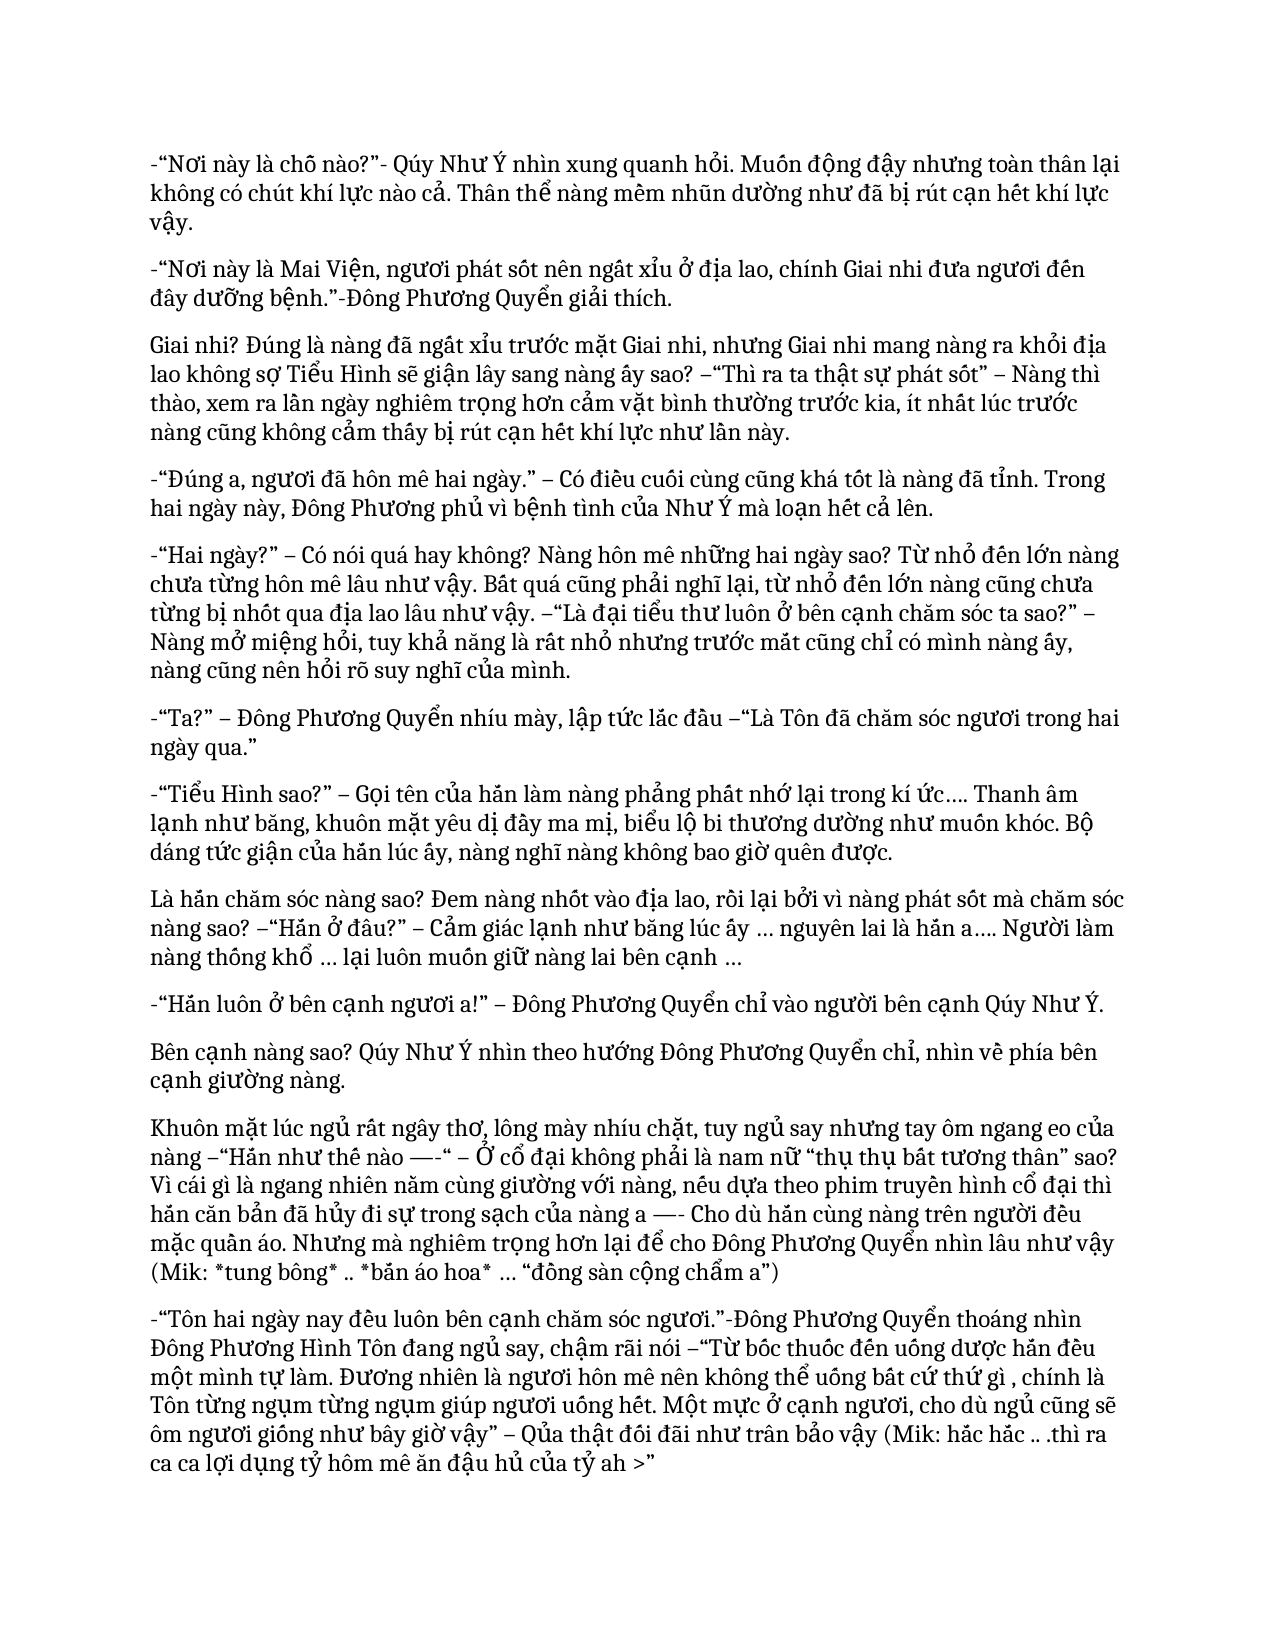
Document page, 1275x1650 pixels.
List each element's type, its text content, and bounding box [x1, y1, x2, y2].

text -“Hắn luôn ở bên cạnh ngươi a!” – Đông Phương Quyển chỉ vào người bên cạnh Qúy Như Ý. [150, 990, 1125, 1019]
text -“Tiểu Hình sao?” – Gọi tên của hắn làm nàng phảng phất nhớ lại trong kí ức…. Thanh âm lạnh như băng, khuôn mặt yêu dị đầy ma mị, biểu lộ bi thương dường như muốn khóc. Bộ dáng tức giận của hắn lúc ấy, nàng nghĩ nàng không bao giờ quên được. [150, 780, 1125, 866]
text Khuôn mặt lúc ngủ rất ngây thơ, lông mày nhíu chặt, tuy ngủ say nhưng tay ôm ngang eo của nàng –“Hắn như thế nào —-“ – Ở cổ đại không phải là nam nữ “thụ thụ bất tương thân” sao? Vì cái gì là ngang nhiên nằm cùng giường với nàng, nếu dựa theo phim truyền hình cổ đại thì hắn căn bản đã hủy đi sự trong sạch của nàng a —- Cho dù hắn cùng nàng trên người đều mặc quần áo. Nhưng mà nghiêm trọng hơn lại để cho Đông Phương Quyển nhìn lâu như vậy (Mik: *tung bông* .. *bắn áo hoa* … “đồng sàn cộng chẩm a”) [150, 1114, 1125, 1286]
text -“Hai ngày?” – Có nói quá hay không? Nàng hôn mê những hai ngày sao? Từ nhỏ đến lớn nàng chưa từng hôn mê lâu như vậy. Bất quá cũng phải nghĩ lại, từ nhỏ đến lớn nàng cũng chưa từng bị nhốt qua địa lao lâu như vậy. –“Là đại tiểu thư luôn ở bên cạnh chăm sóc ta sao?” – Nàng mở miệng hỏi, tuy khả năng là rất nhỏ nhưng trước mắt cũng chỉ có mình nàng ấy, nàng cũng nên hỏi rõ suy nghĩ của mình. [150, 541, 1125, 685]
text Là hắn chăm sóc nàng sao? Đem nàng nhốt vào địa lao, rồi lại bởi vì nàng phát sốt mà chăm sóc nàng sao? –“Hắn ở đâu?” – Cảm giác lạnh như băng lúc ấy … nguyên lai là hắn a…. Người làm nàng thống khổ … lại luôn muốn giữ nàng lai bên cạnh … [150, 885, 1125, 971]
text -“Đúng a, ngươi đã hôn mê hai ngày.” – Có điều cuối cùng cũng khá tốt là nàng đã tỉnh. Trong hai ngày này, Đông Phương phủ vì bệnh tình của Như Ý mà loạn hết cả lên. [150, 465, 1125, 522]
text -“Nơi này là Mai Viện, ngươi phát sốt nên ngất xỉu ở địa lao, chính Giai nhi đưa ngươi đến đây dưỡng bệnh.”-Đông Phương Quyển giải thích. [150, 255, 1125, 312]
text -“Tôn hai ngày nay đều luôn bên cạnh chăm sóc ngươi.”-Đông Phương Quyển thoáng nhìn Đông Phương Hình Tôn đang ngủ say, chậm rãi nói –“Từ bốc thuốc đến uống dược hắn đều một mình tự làm. Đương nhiên là ngươi hôn mê nên không thể uống bất cứ thứ gì , chính là Tôn từng ngụm từng ngụm giúp ngươi uống hết. Một mực ở cạnh ngươi, cho dù ngủ cũng sẽ ôm ngươi giống như bây giờ vậy” – Qủa thật đối đãi như trân bảo vậy (Mik: hắc hắc .. .thì ra ca ca lợi dụng tỷ hôm mê ăn đậu hủ của tỷ ah >” [150, 1305, 1125, 1477]
text Giai nhi? Đúng là nàng đã ngất xỉu trước mặt Giai nhi, nhưng Giai nhi mang nàng ra khỏi địa lao không sợ Tiểu Hình sẽ giận lây sang nàng ấy sao? –“Thì ra ta thật sự phát sốt” – Nàng thì thào, xem ra lần ngày nghiêm trọng hơn cảm vặt bình thường trước kia, ít nhất lúc trước nàng cũng không cảm thấy bị rút cạn hết khí lực như lần này. [150, 331, 1125, 446]
text Bên cạnh nàng sao? Qúy Như Ý nhìn theo hướng Đông Phương Quyển chỉ, nhìn về phía bên cạnh giường nàng. [150, 1037, 1125, 1095]
text -“Ta?” – Đông Phương Quyển nhíu mày, lập tức lắc đầu –“Là Tôn đã chăm sóc ngươi trong hai ngày qua.” [150, 704, 1125, 761]
text -“Nơi này là chỗ nào?”- Qúy Như Ý nhìn xung quanh hỏi. Muốn động đậy nhưng toàn thân lại không có chút khí lực nào cả. Thân thể nàng mềm nhũn dường như đã bị rút cạn hết khí lực vậy. [150, 150, 1125, 236]
